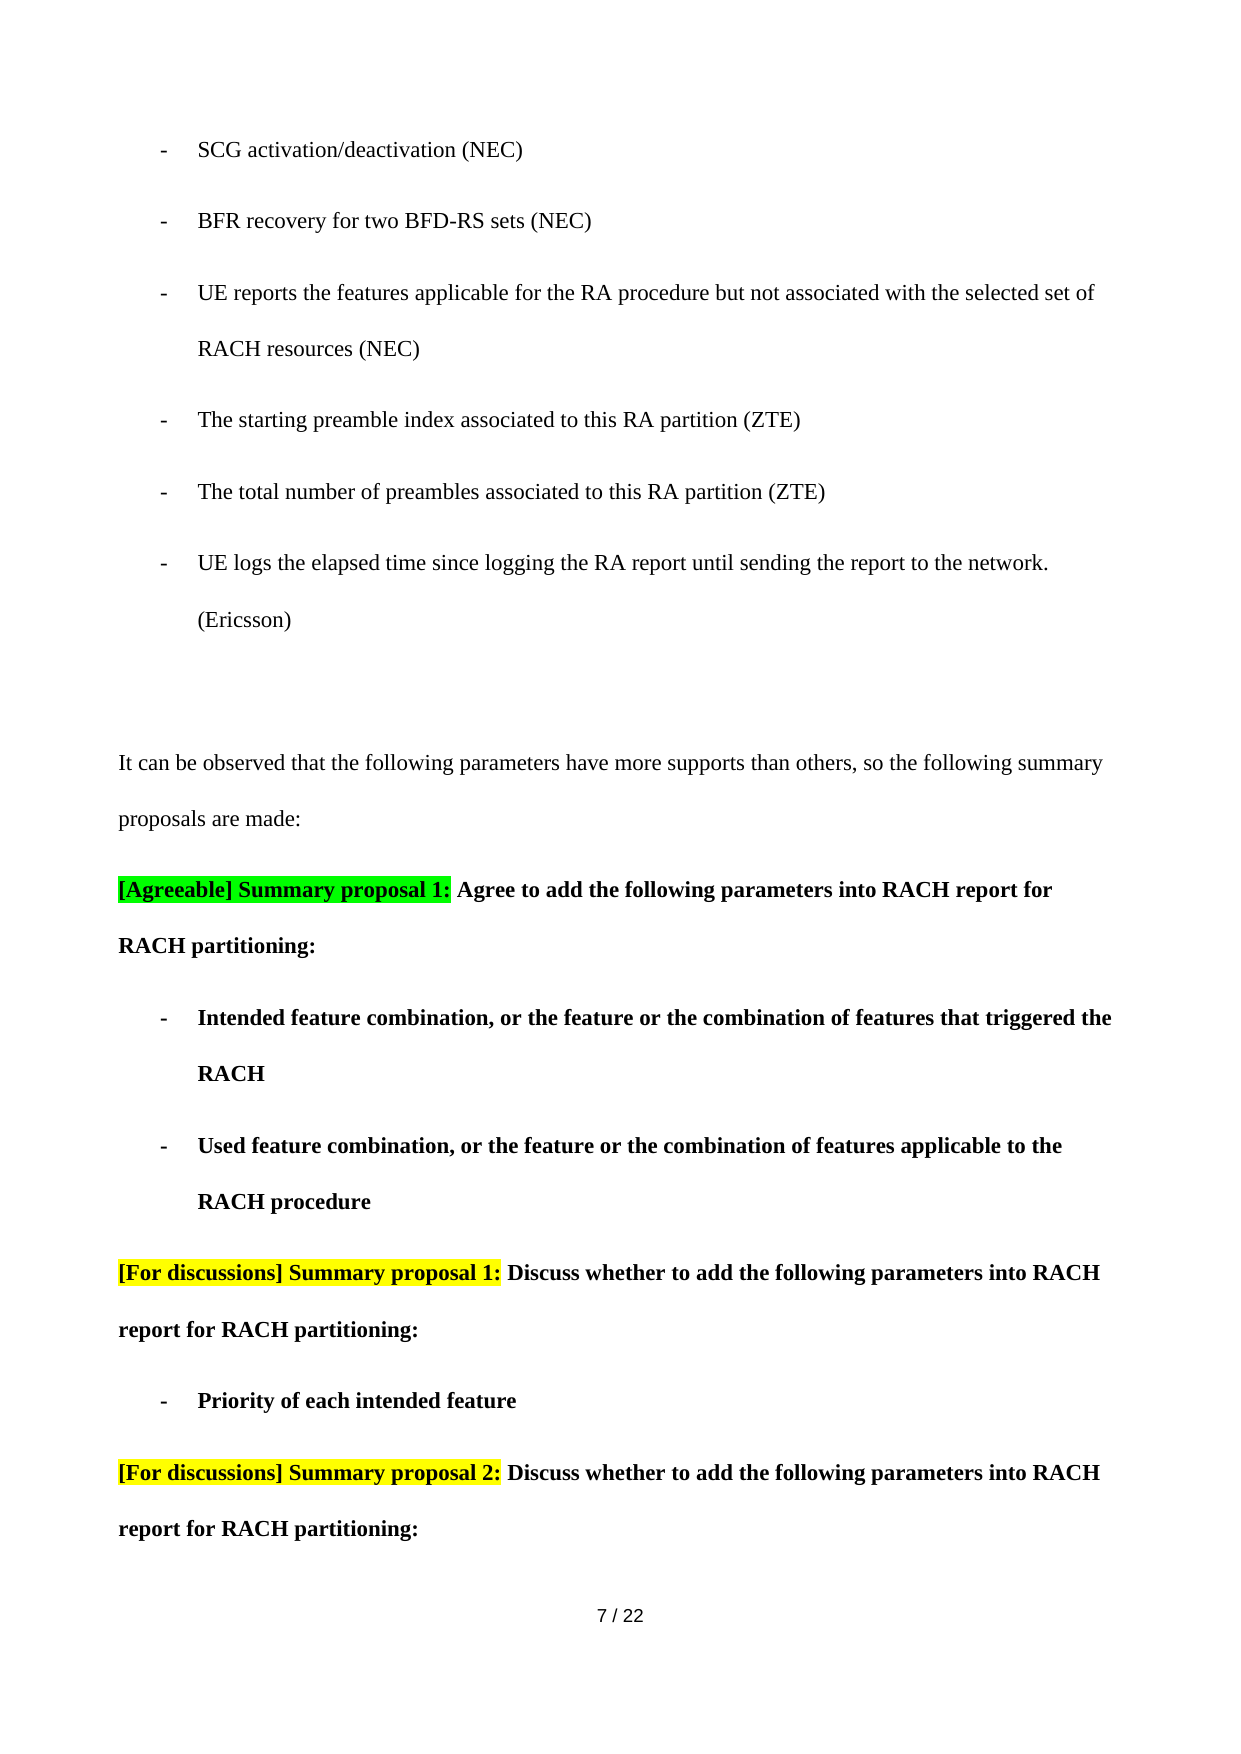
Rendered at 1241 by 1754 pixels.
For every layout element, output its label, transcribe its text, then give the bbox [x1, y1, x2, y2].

list BFR recovery for two BFD-RS sets (NEC) [160, 202, 1122, 239]
text [For discussions] Summary proposal 2: Discuss whether to add the following parameters into RACH report for RACH partitioning: [118, 1453, 1122, 1547]
list Intended feature combination, or the feature or the combination of features that triggered the RACH [160, 998, 1122, 1092]
text It can be observed that the following parameters have more supports than others, so the following summary proposals are made: [118, 743, 1122, 837]
list Used feature combination, or the feature or the combination of features applicable to the RACH procedure [160, 1126, 1122, 1220]
list SCG activation/deactivation (NEC) [160, 130, 1122, 168]
list Priority of each intended feature [160, 1382, 1122, 1419]
list The starting preamble index associated to this RA partition (ZTE) [160, 401, 1122, 438]
list The total number of preambles associated to this RA partition (ZTE) [160, 472, 1122, 510]
text [Agreeable] Summary proposal 1: Agree to add the following parameters into RACH report for RACH partitioning: [118, 871, 1122, 964]
list UE reports the features applicable for the RA procedure but not associated with the selected set of RACH resources (NEC) [160, 273, 1122, 367]
list UE logs the elapsed time since logging the RA report until sending the report to the network. (Ericsson) [160, 544, 1122, 638]
text [For discussions] Summary proposal 1: Discuss whether to add the following parameters into RACH report for RACH partitioning: [118, 1254, 1122, 1348]
